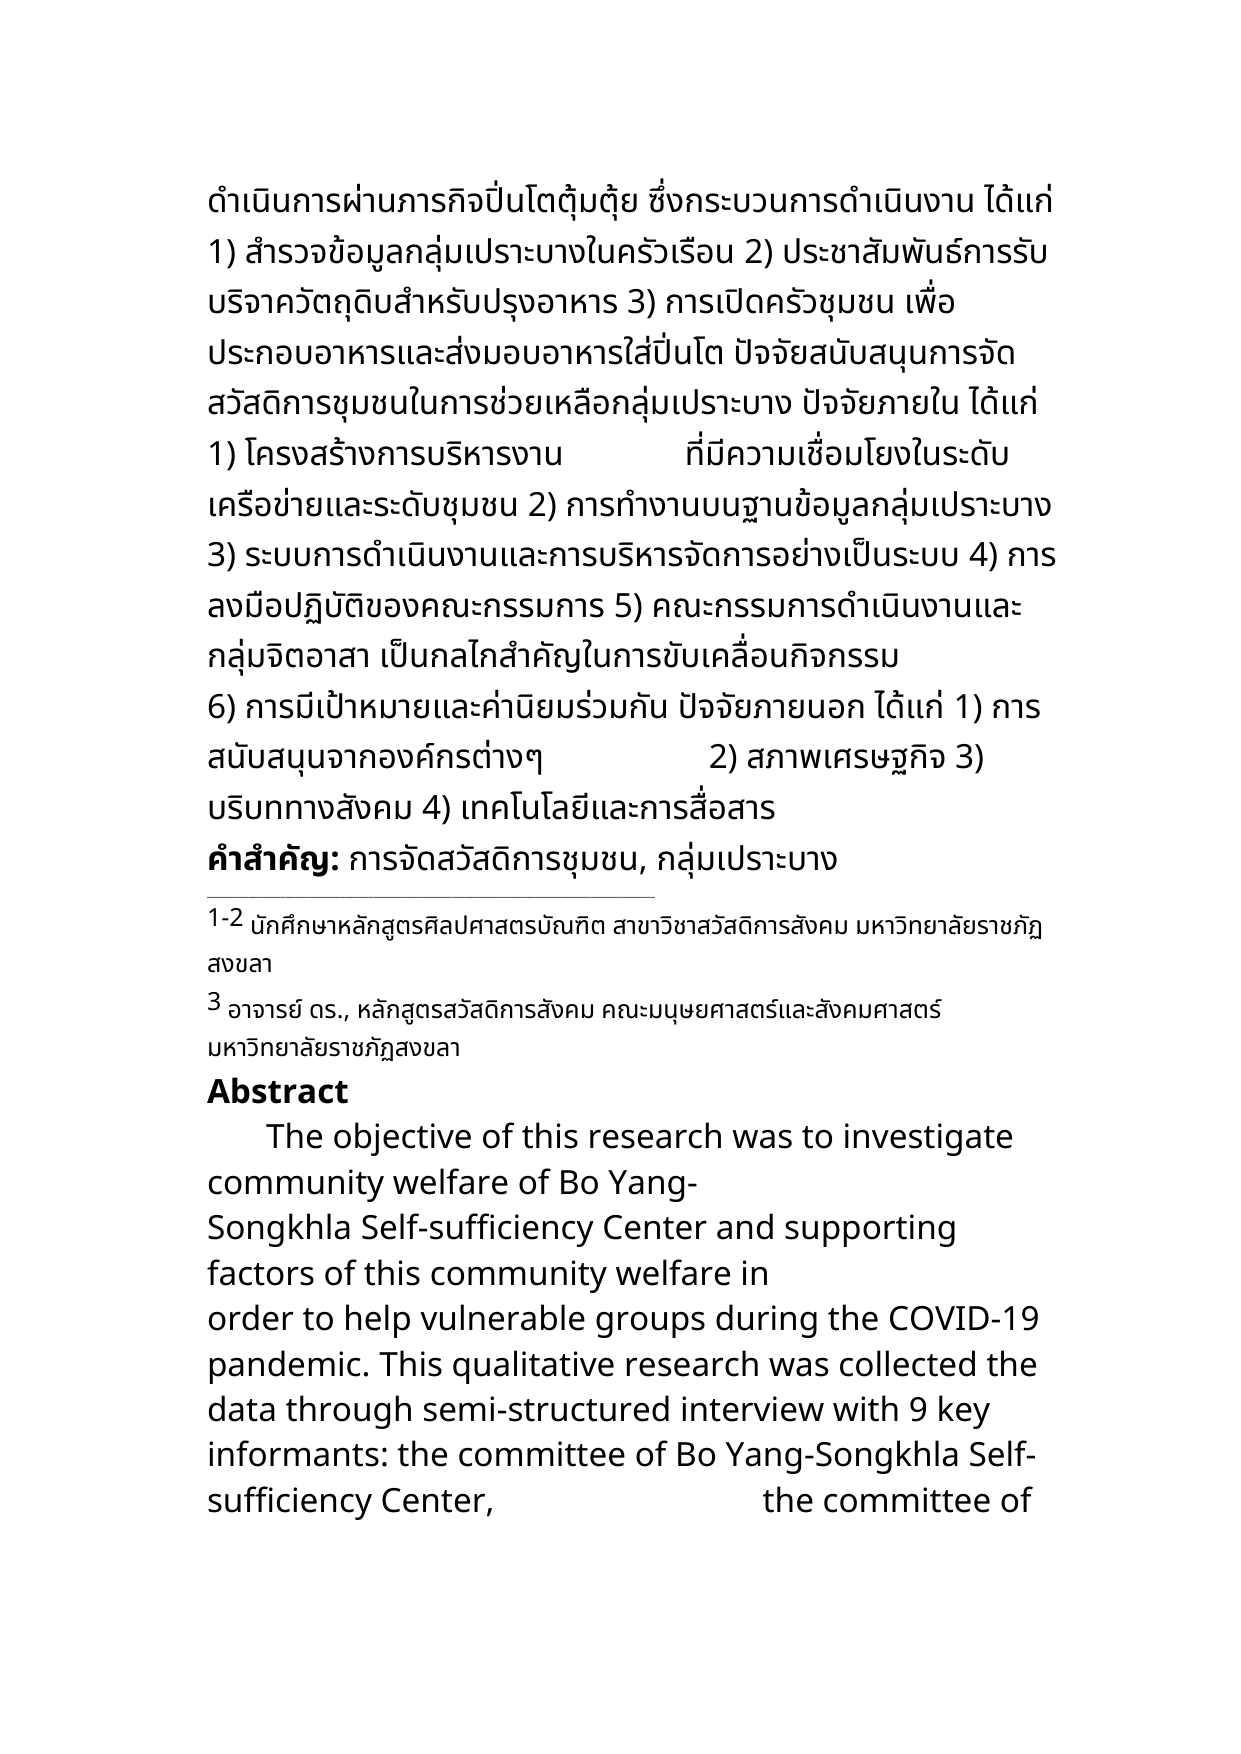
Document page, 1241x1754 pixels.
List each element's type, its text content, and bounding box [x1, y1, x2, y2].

text 1-2 นักศึกษาหลักสูตรศิลปศาสตรบัณฑิต สาขาวิชาสวัสดิการสังคม มหาวิทยาลัยราชภัฏสงขลา [207, 899, 1063, 983]
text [207, 1295, 1063, 1522]
text Songkhla Self-sufficiency Center and supporting factors of this community welfare in [207, 1204, 1063, 1295]
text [207, 177, 1063, 834]
text The objective of this research was to investigate community welfare of Bo Yang- [207, 1113, 1063, 1204]
text _________________________________________________________________________________________________ [207, 885, 1063, 899]
text คำสำคัญ: การจัดสวัสดิการชุมชน, กลุ่มเปราะบาง [207, 834, 1063, 885]
text 3 อาจารย์ ดร., หลักสูตรสวัสดิการสังคม คณะมนุษยศาสตร์และสังคมศาสตร์ มหาวิทยาลัยราชภัฏสงขลา [207, 983, 1063, 1068]
text Abstract [207, 1068, 1063, 1113]
